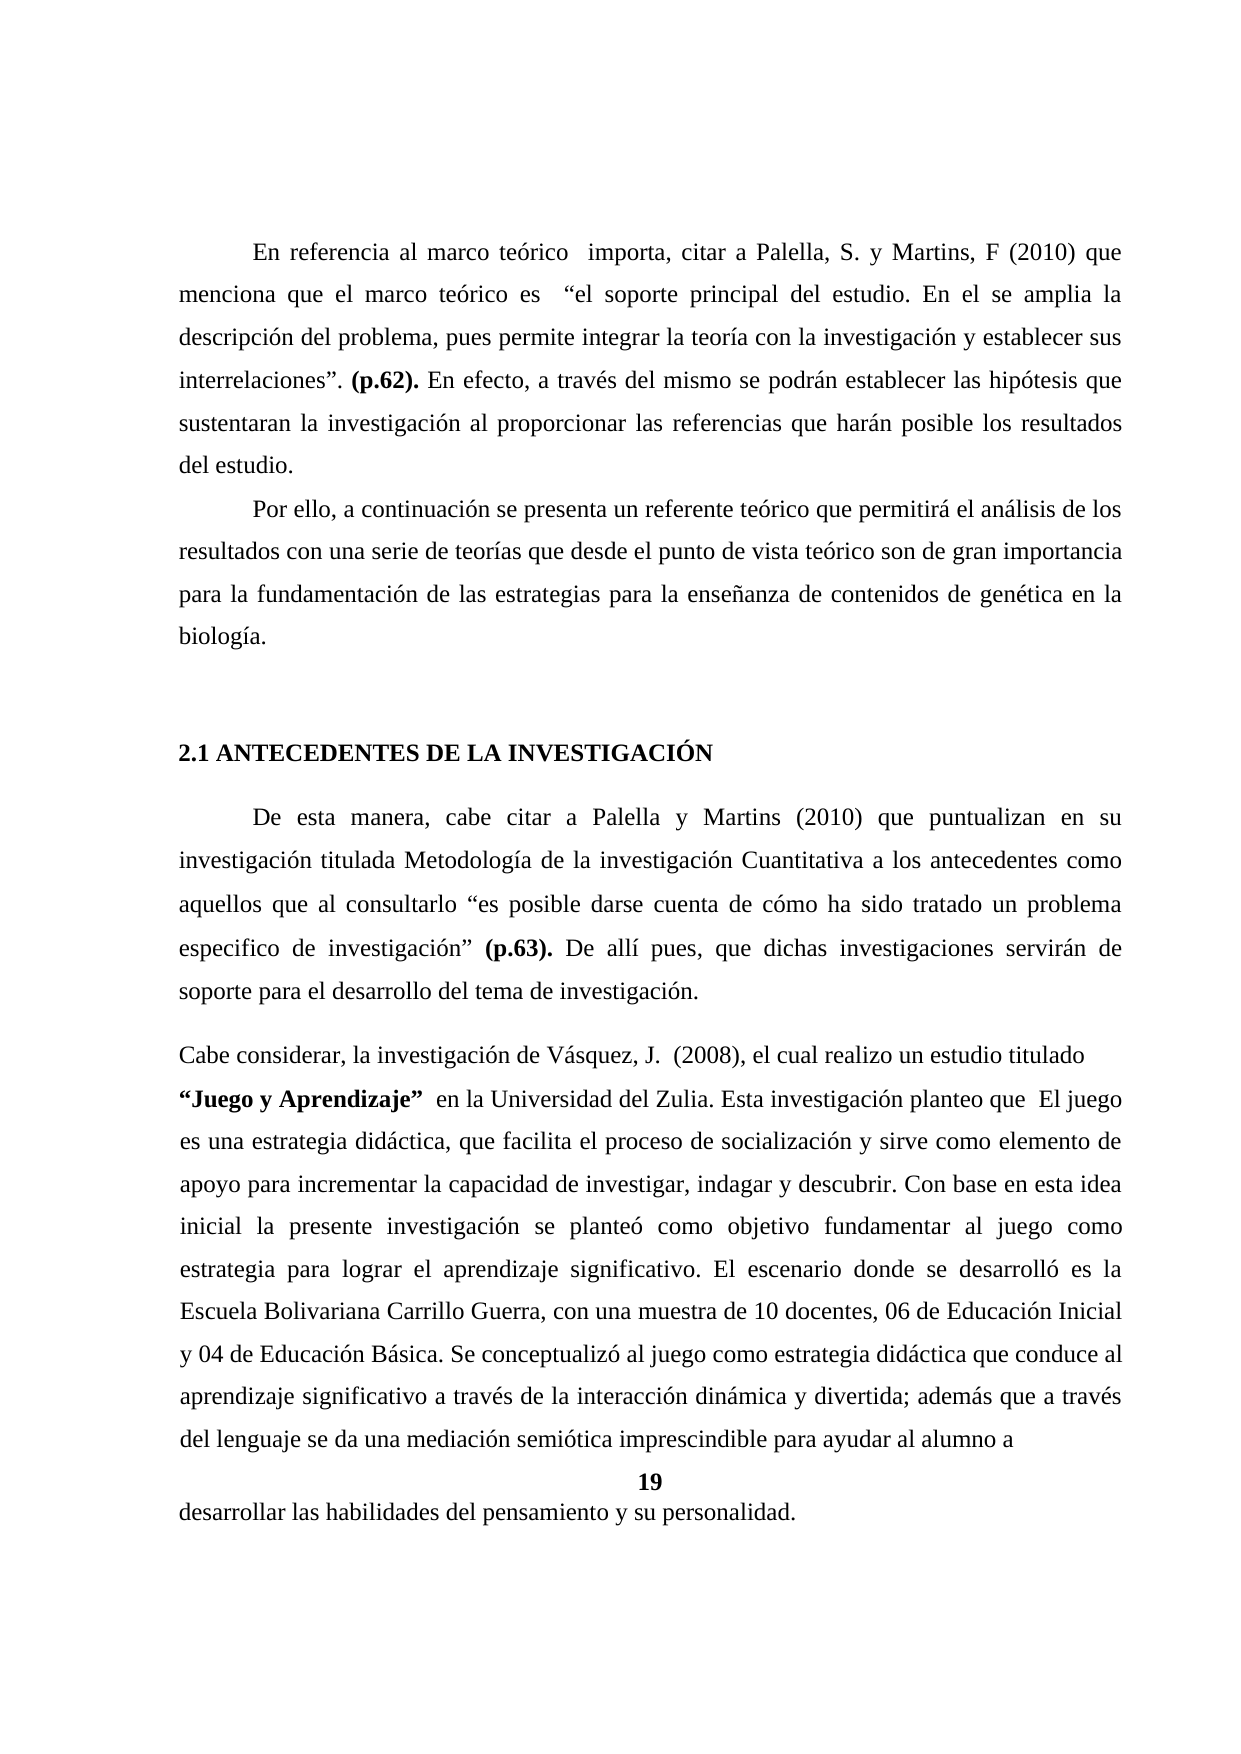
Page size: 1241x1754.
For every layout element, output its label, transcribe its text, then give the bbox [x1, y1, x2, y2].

subtitle 19 [285, 1467, 1014, 1495]
text “Juego y Aprendizaje” en la Universidad del Zulia. Esta investigación planteo que El juego es una estrategia didáctica, que facilita el proceso de socialización y sirve como elemento de apoyo para incrementar la capacidad de investigar, indagar y descubrir. Con base en esta idea inicial la presente investigación se planteó como objetivo fundamentar al juego como estrategia para lograr el aprendizaje significativo. El escenario donde se desarrolló es la Escuela Bolivariana Carrillo Guerra, con una muestra de 10 docentes, 06 de Educación Inicial y 04 de Educación Básica. Se conceptualizó al juego como estrategia didáctica que conduce al aprendizaje significativo a través de la interacción dinámica y divertida; además que a través del lenguaje se da una mediación semiótica imprescindible para ayudar al alumno a [178, 1084, 1123, 1452]
text Por ello, a continuación se presenta un referente teórico que permitirá el análisis de los resultados con una serie de teorías que desde el punto de vista teórico son de gran importancia para la fundamentación de las estrategias para la enseñanza de contenidos de genética en la biología. [178, 494, 1123, 650]
text En referencia al marco teórico importa, citar a Palella, S. y Martins, F (2010) que menciona que el marco teórico es “el soporte principal del estudio. En el se amplia la descripción del problema, pues permite integrar la teoría con la investigación y establecer sus interrelaciones”. (p.62). En efecto, a través del mismo se podrán establecer las hipótesis que sustentaran la investigación al proporcionar las referencias que harán posible los resultados del estudio. [178, 237, 1123, 479]
text 2.1 ANTECEDENTES DE LA INVESTIGACIÓN [178, 738, 1129, 767]
text desarrollar las habilidades del pensamiento y su personalidad. [178, 1497, 1123, 1526]
text Cabe considerar, la investigación de Vásquez, J. (2008), el cual realizo un estudio titulado [178, 1040, 1123, 1068]
text De esta manera, cabe citar a Palella y Martins (2010) que puntualizan en su investigación titulada Metodología de la investigación Cuantitativa a los antecedentes como aquellos que al consultarlo “es posible darse cuenta de cómo ha sido tratado un problema especifico de investigación” (p.63). De allí pues, que dichas investigaciones servirán de soporte para el desarrollo del tema de investigación. [178, 802, 1123, 1005]
